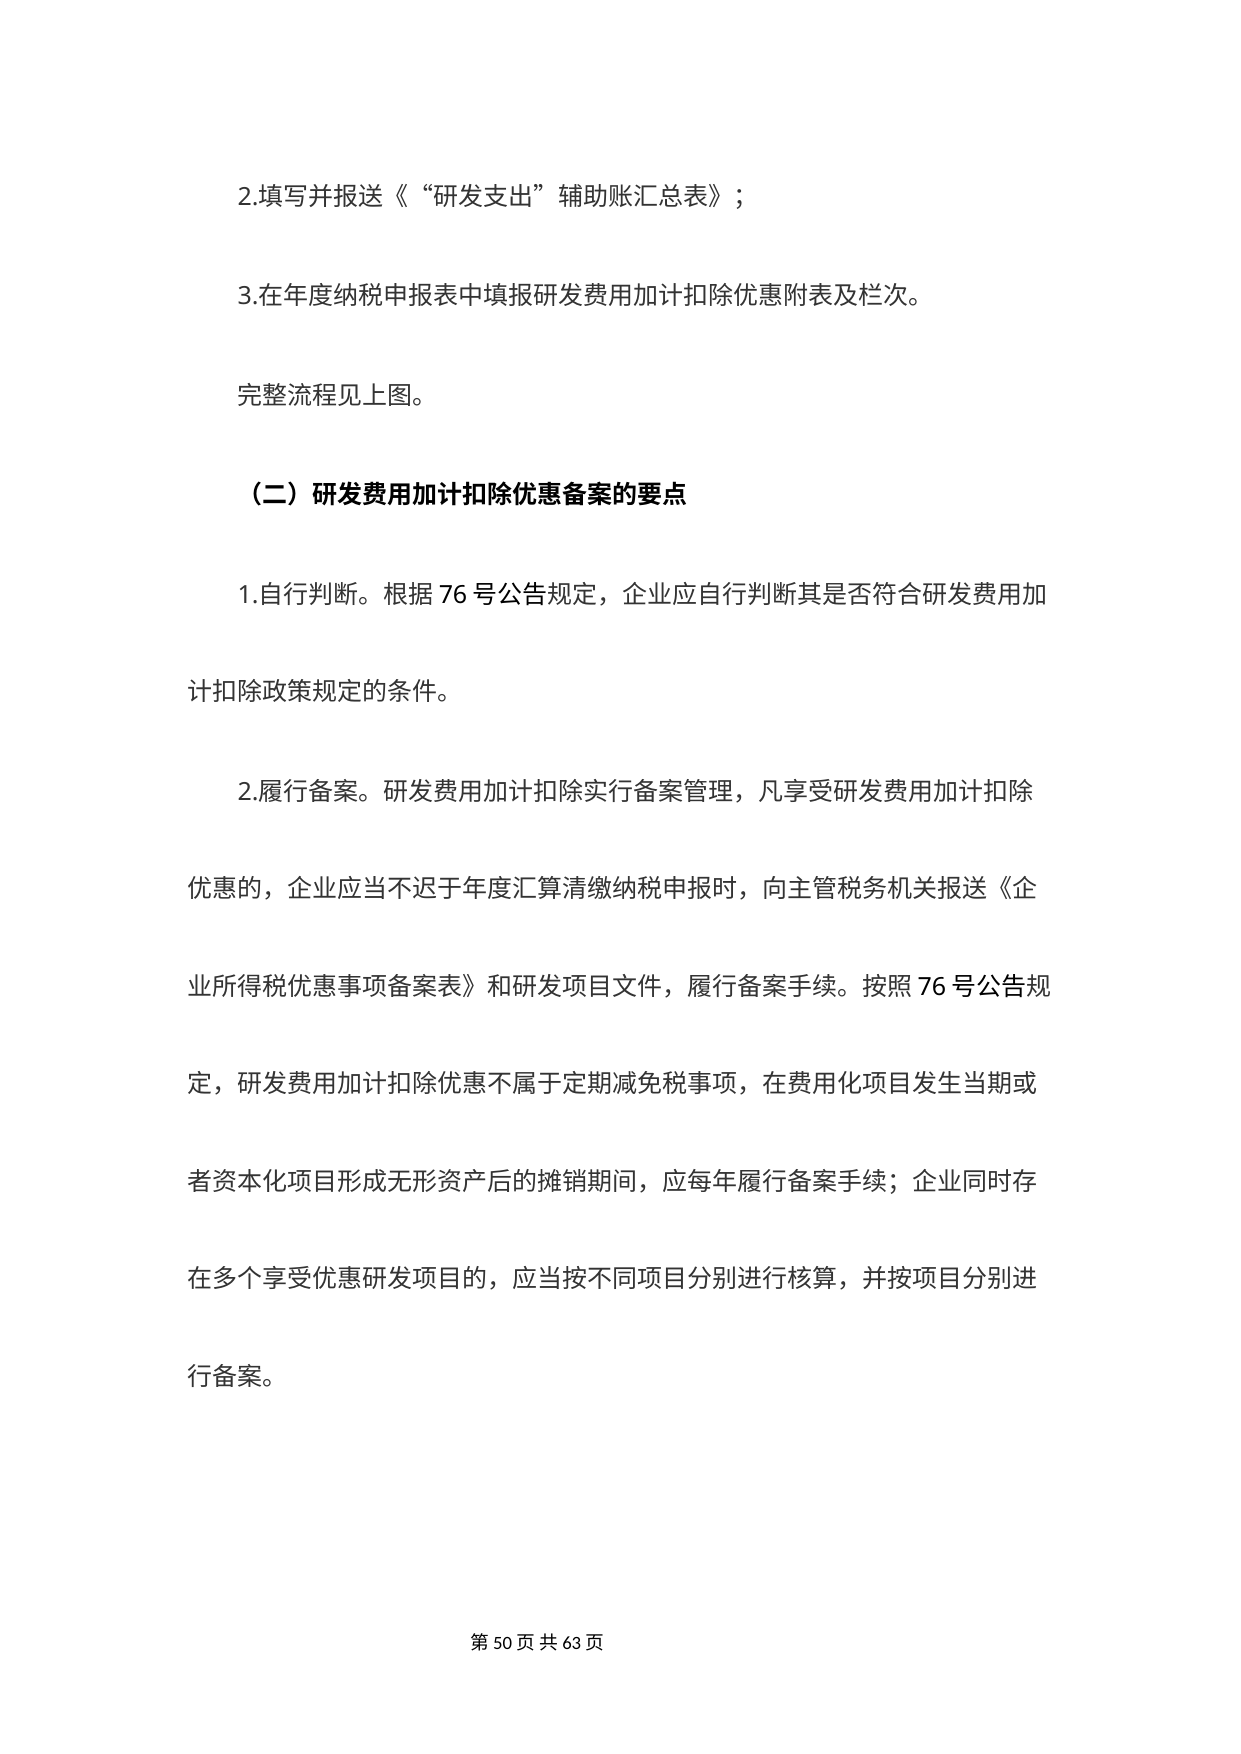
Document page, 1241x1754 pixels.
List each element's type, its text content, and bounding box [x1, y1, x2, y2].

subtitle （二）研发费用加计扣除优惠备案的要点 [187, 460, 1053, 525]
text 2.履行备案。研发费用加计扣除实行备案管理，凡享受研发费用加计扣除优惠的，企业应当不迟于年度汇算清缴纳税申报时，向主管税务机关报送《企业所得税优惠事项备案表》和研发项目文件，履行备案手续。按照76号公告规定，研发费用加计扣除优惠不属于定期减免税事项，在费用化项目发生当期或者资本化项目形成无形资产后的摊销期间，应每年履行备案手续；企业同时存在多个享受优惠研发项目的，应当按不同项目分别进行核算，并按项目分别进行备案。 [187, 757, 1053, 1407]
text 2.填写并报送《“研发支出”辅助账汇总表》； [187, 162, 1053, 227]
text 1.自行判断。根据76号公告规定，企业应自行判断其是否符合研发费用加计扣除政策规定的条件。 [187, 560, 1053, 722]
text 完整流程见上图。 [187, 361, 1053, 426]
text 3.在年度纳税申报表中填报研发费用加计扣除优惠附表及栏次。 [187, 261, 1053, 326]
